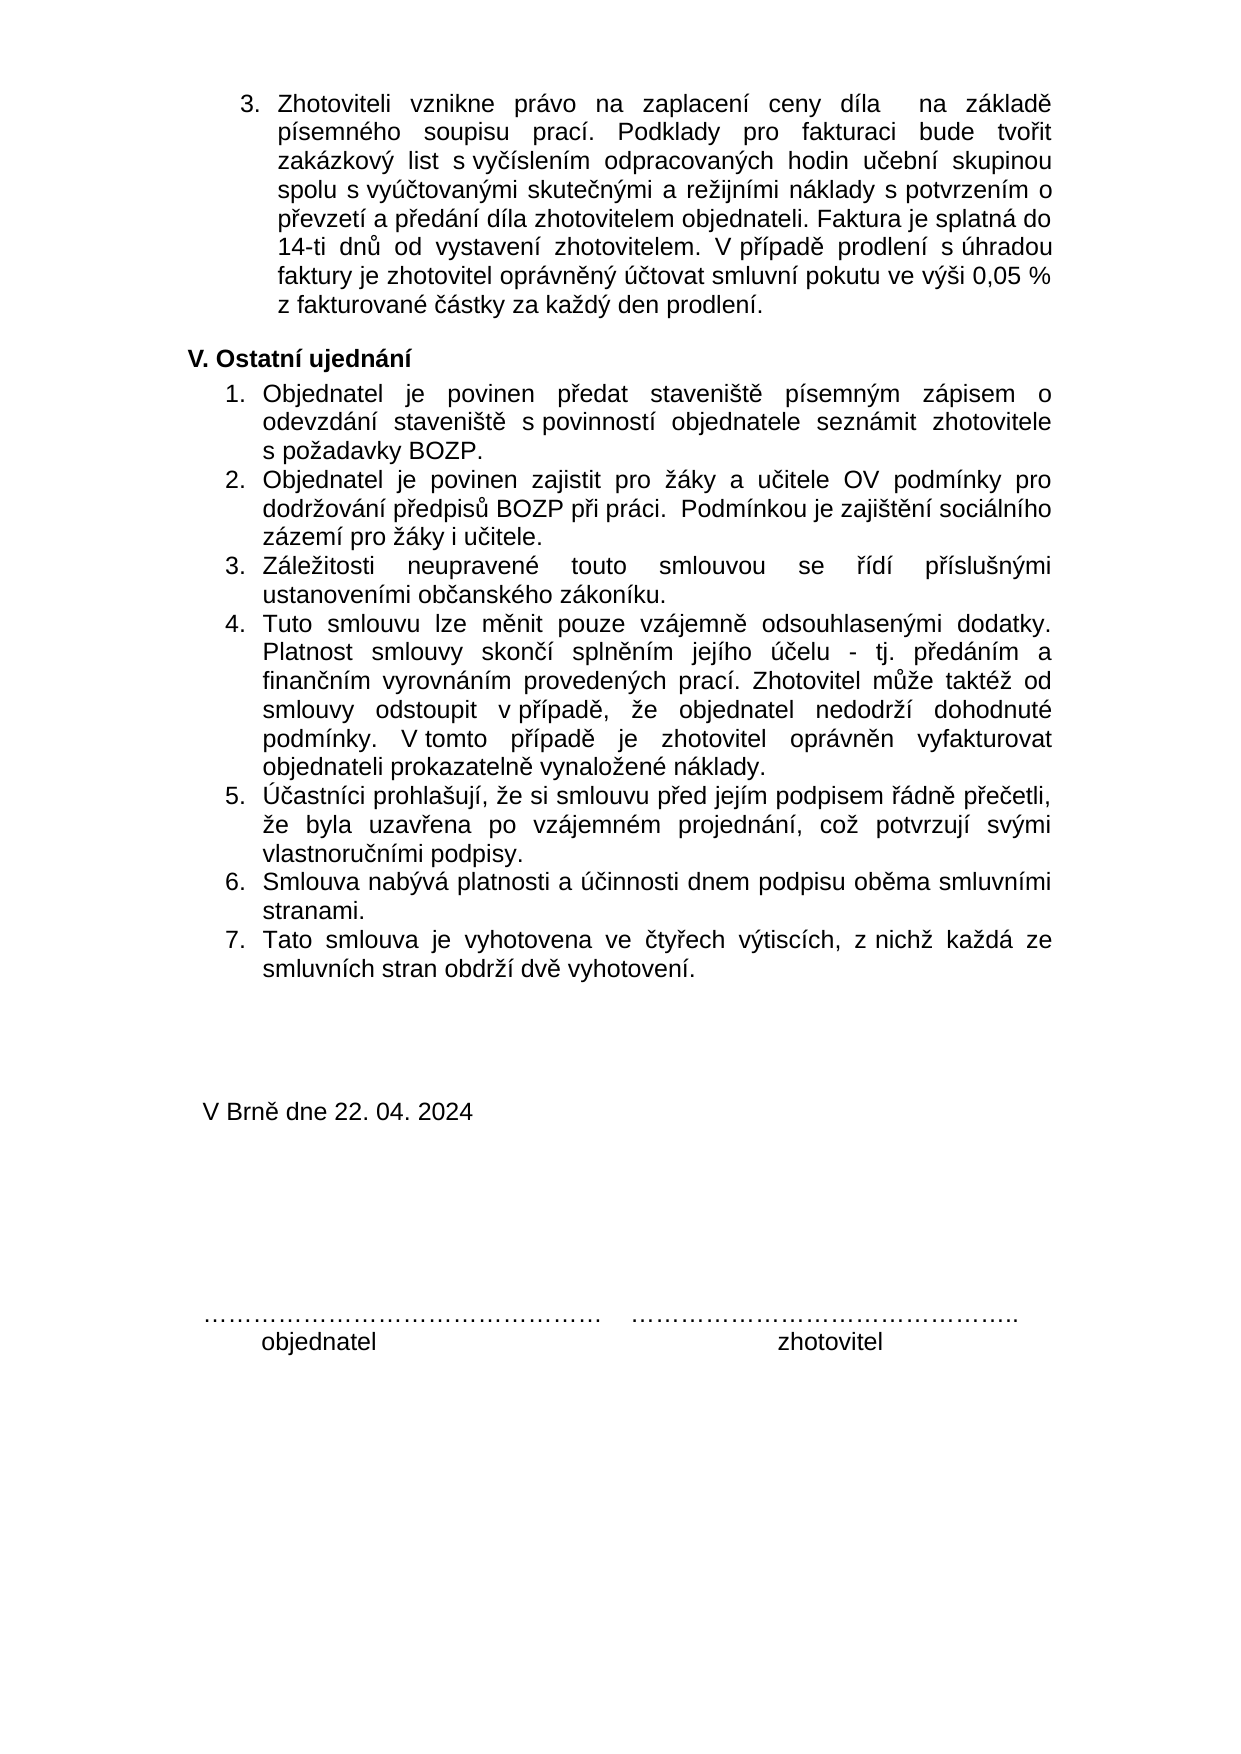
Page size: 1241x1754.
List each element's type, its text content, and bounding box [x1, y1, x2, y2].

text ………………………………………… ……………………………………….. [202, 1299, 1053, 1327]
list Záležitosti neupravené touto smlouvou se řídí příslušnými ustanoveními občanského zákoníku. [225, 551, 1053, 609]
text V Brně dne 22. 04. 2024 [202, 1097, 1053, 1126]
text V. Ostatní ujednání [187, 344, 1053, 372]
list Objednatel je povinen zajistit pro žáky a učitele OV podmínky pro dodržování předpisů BOZP při práci. Podmínkou je zajištění sociálního zázemí pro žáky i učitele. [225, 465, 1053, 551]
list Zhotoviteli vznikne právo na zaplacení ceny díla na základě písemného soupisu prací. Podklady pro fakturaci bude tvořit zakázkový list s vyčíslením odpracovaných hodin učební skupinou spolu s vyúčtovanými skutečnými a režijními náklady s potvrzením o převzetí a předání díla zhotovitelem objednateli. Faktura je splatná do 14-ti dnů od vystavení zhotovitelem. V případě prodlení s úhradou faktury je zhotovitel oprávněný účtovat smluvní pokutu ve výši 0,05 % z fakturované částky za každý den prodlení. [240, 89, 1053, 319]
list Tuto smlouvu lze měnit pouze vzájemně odsouhlasenými dodatky. Platnost smlouvy skončí splněním jejího účelu - tj. předáním a finančním vyrovnáním provedených prací. Zhotovitel může taktéž od smlouvy odstoupit v případě, že objednatel nedodrží dohodnuté podmínky. V tomto případě je zhotovitel oprávněn vyfakturovat objednateli prokazatelně vynaložené náklady. [225, 609, 1053, 781]
list Objednatel je povinen předat staveniště písemným zápisem o odevzdání staveniště s povinností objednatele seznámit zhotovitele s požadavky BOZP. [225, 379, 1053, 465]
list Tato smlouva je vyhotovena ve čtyřech výtiscích, z nichž každá ze smluvních stran obdrží dvě vyhotovení. [225, 925, 1053, 982]
text objednatel zhotovitel [202, 1327, 1053, 1356]
list Smlouva nabývá platnosti a účinnosti dnem podpisu oběma smluvními stranami. [225, 867, 1053, 925]
list Účastníci prohlašují, že si smlouvu před jejím podpisem řádně přečetli, že byla uzavřena po vzájemném projednání, což potvrzují svými vlastnoručními podpisy. [225, 781, 1053, 867]
